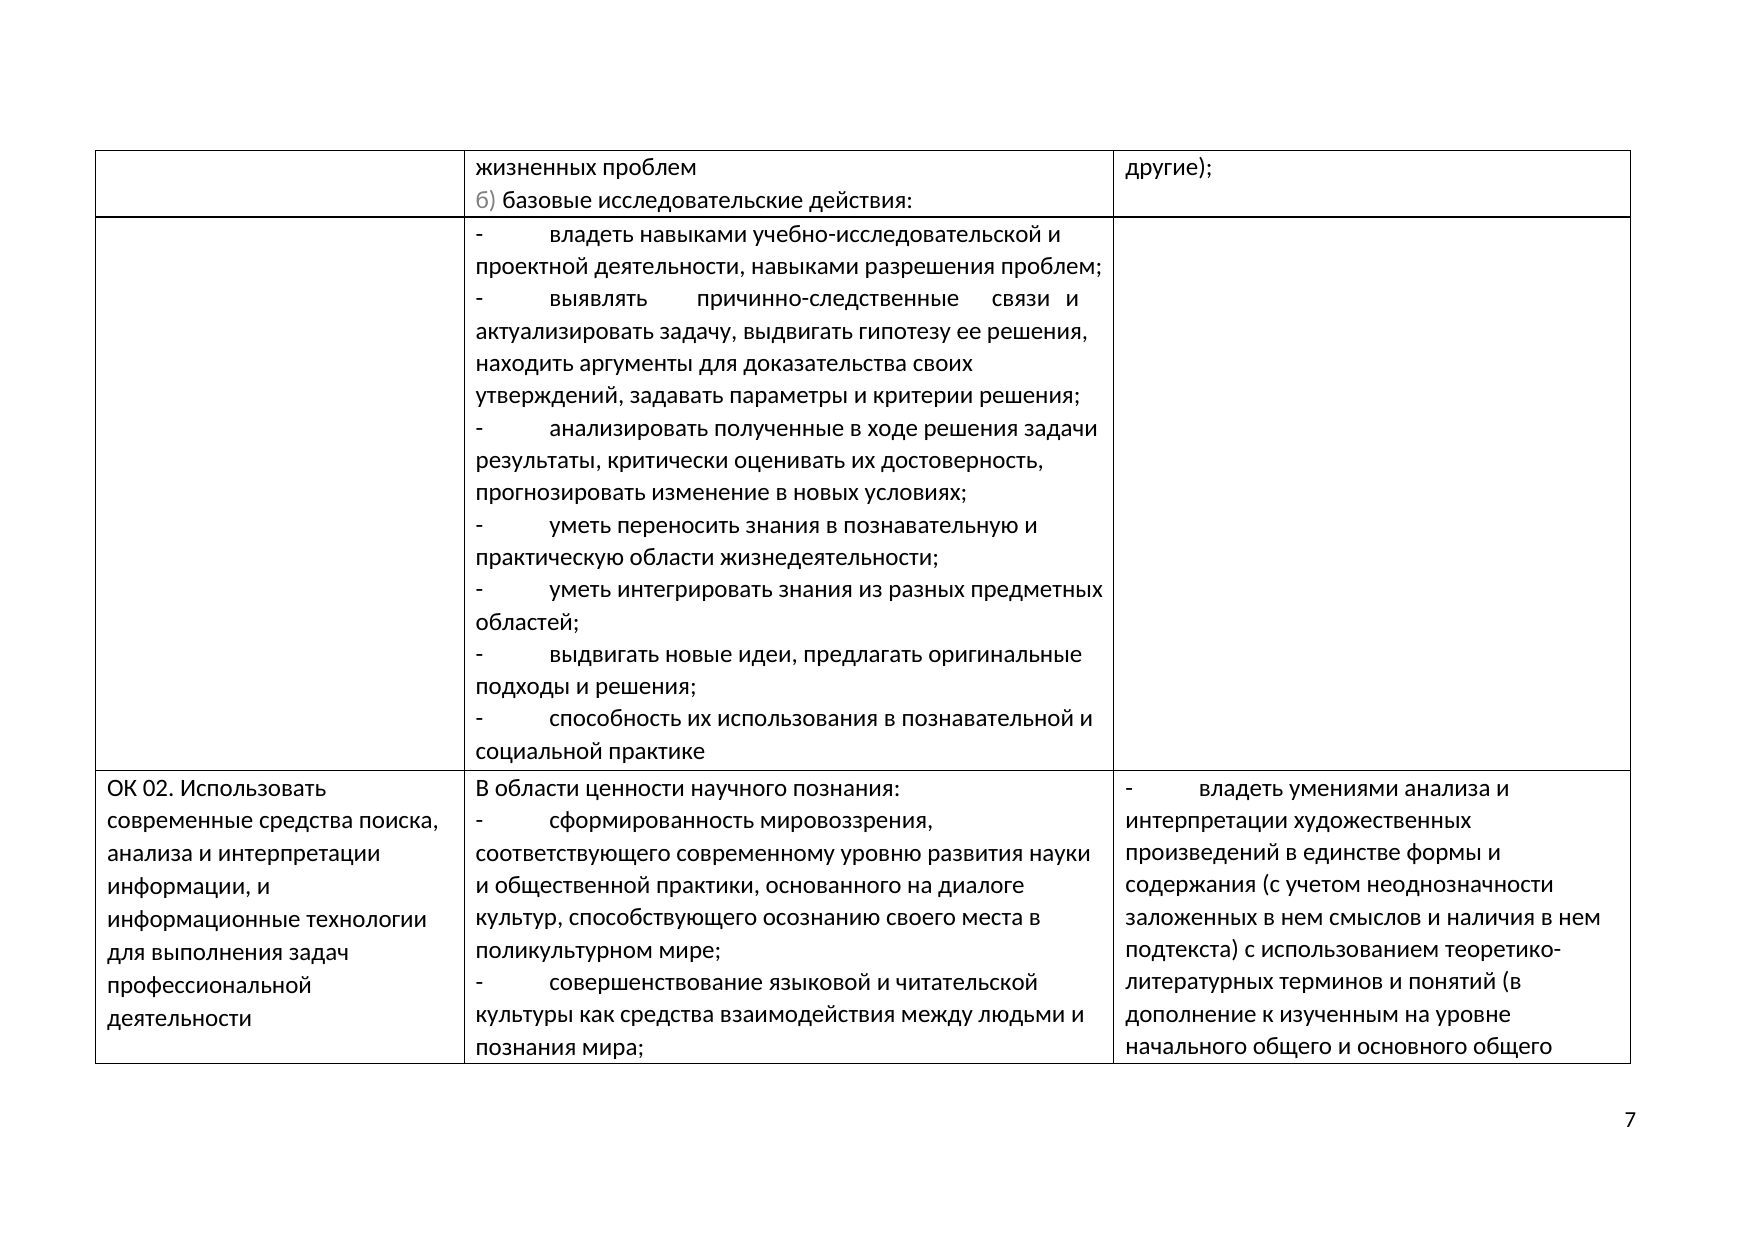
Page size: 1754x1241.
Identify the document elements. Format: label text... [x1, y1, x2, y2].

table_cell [465, 151, 1113, 216]
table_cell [465, 771, 1113, 1063]
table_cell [1114, 771, 1630, 1063]
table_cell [96, 771, 464, 1063]
table_cell [96, 218, 464, 770]
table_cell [96, 151, 464, 216]
table_cell владеть навыками учебно-исследовательской и проектной деятельности, навыками разрешения проблем; выявлять причинно-следственные связи и актуализировать задачу, выдвигать гипотезу ее решения, находить аргументы для доказательства своих утверждений, задавать параметры и критерии решения; анализировать полученные в ходе решения задачи результаты, критически оценивать их достоверность, прогнозировать изменение в новых условиях; уметь переносить знания в познавательную и практическую области жизнедеятельности; уметь интегрировать знания из разных предметных областей; выдвигать новые идеи, предлагать оригинальные подходы и решения; способность их использования в познавательной и социальной практике [465, 218, 1113, 770]
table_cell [1114, 151, 1630, 216]
table_cell [1114, 218, 1630, 770]
